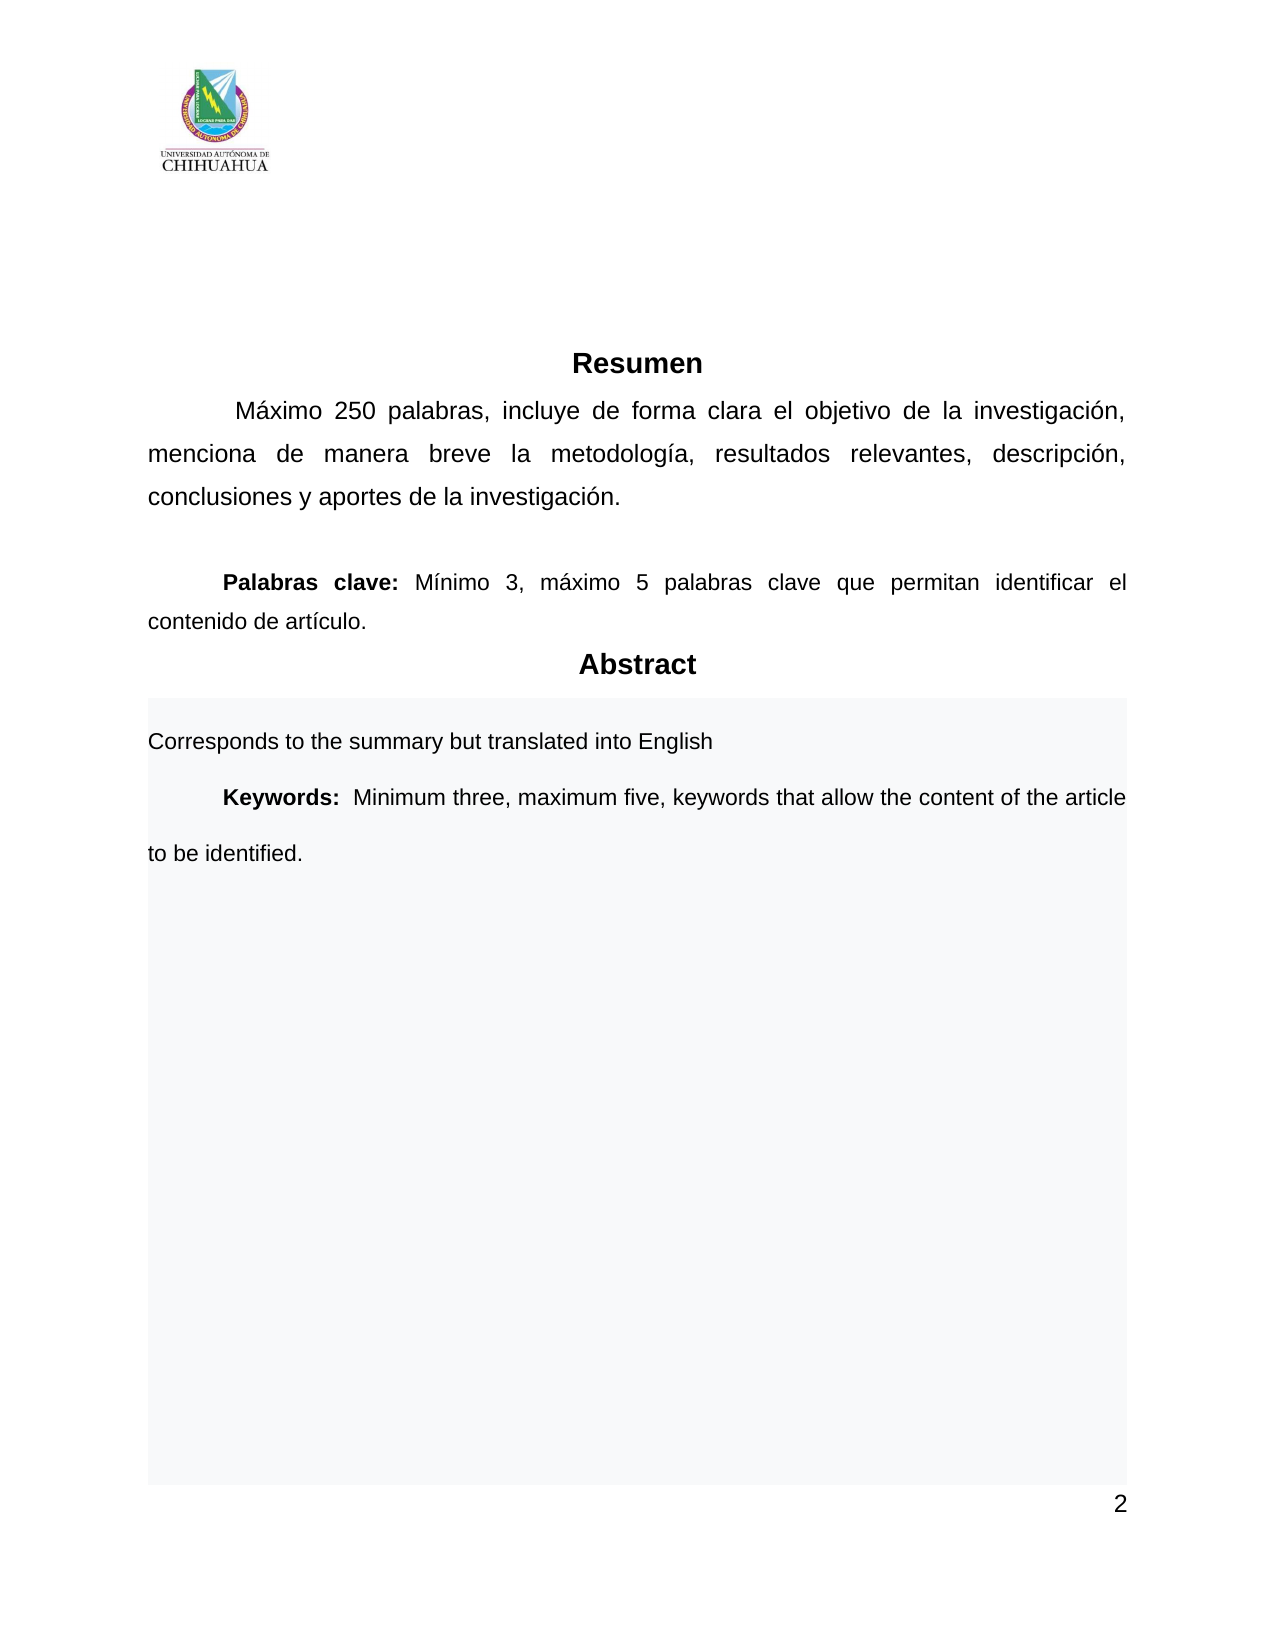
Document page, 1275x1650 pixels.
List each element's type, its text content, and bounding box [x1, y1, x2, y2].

text Corresponds to the summary but translated into English [148, 698, 1127, 754]
picture [159, 62, 271, 174]
text Palabras clave: Mínimo 3, máximo 5 palabras clave que permitan identificar el contenido de artículo. [148, 568, 1127, 634]
text Resumen [148, 346, 1127, 379]
text Abstract [148, 647, 1127, 681]
text Máximo 250 palabras, incluye de forma clara el objetivo de la investigación, menciona de manera breve la metodología, resultados relevantes, descripción, conclusiones y aportes de la investigación. [148, 396, 1127, 511]
text Keywords: Minimum three, maximum five, keywords that allow the content of the article to be identified. [148, 754, 1127, 866]
